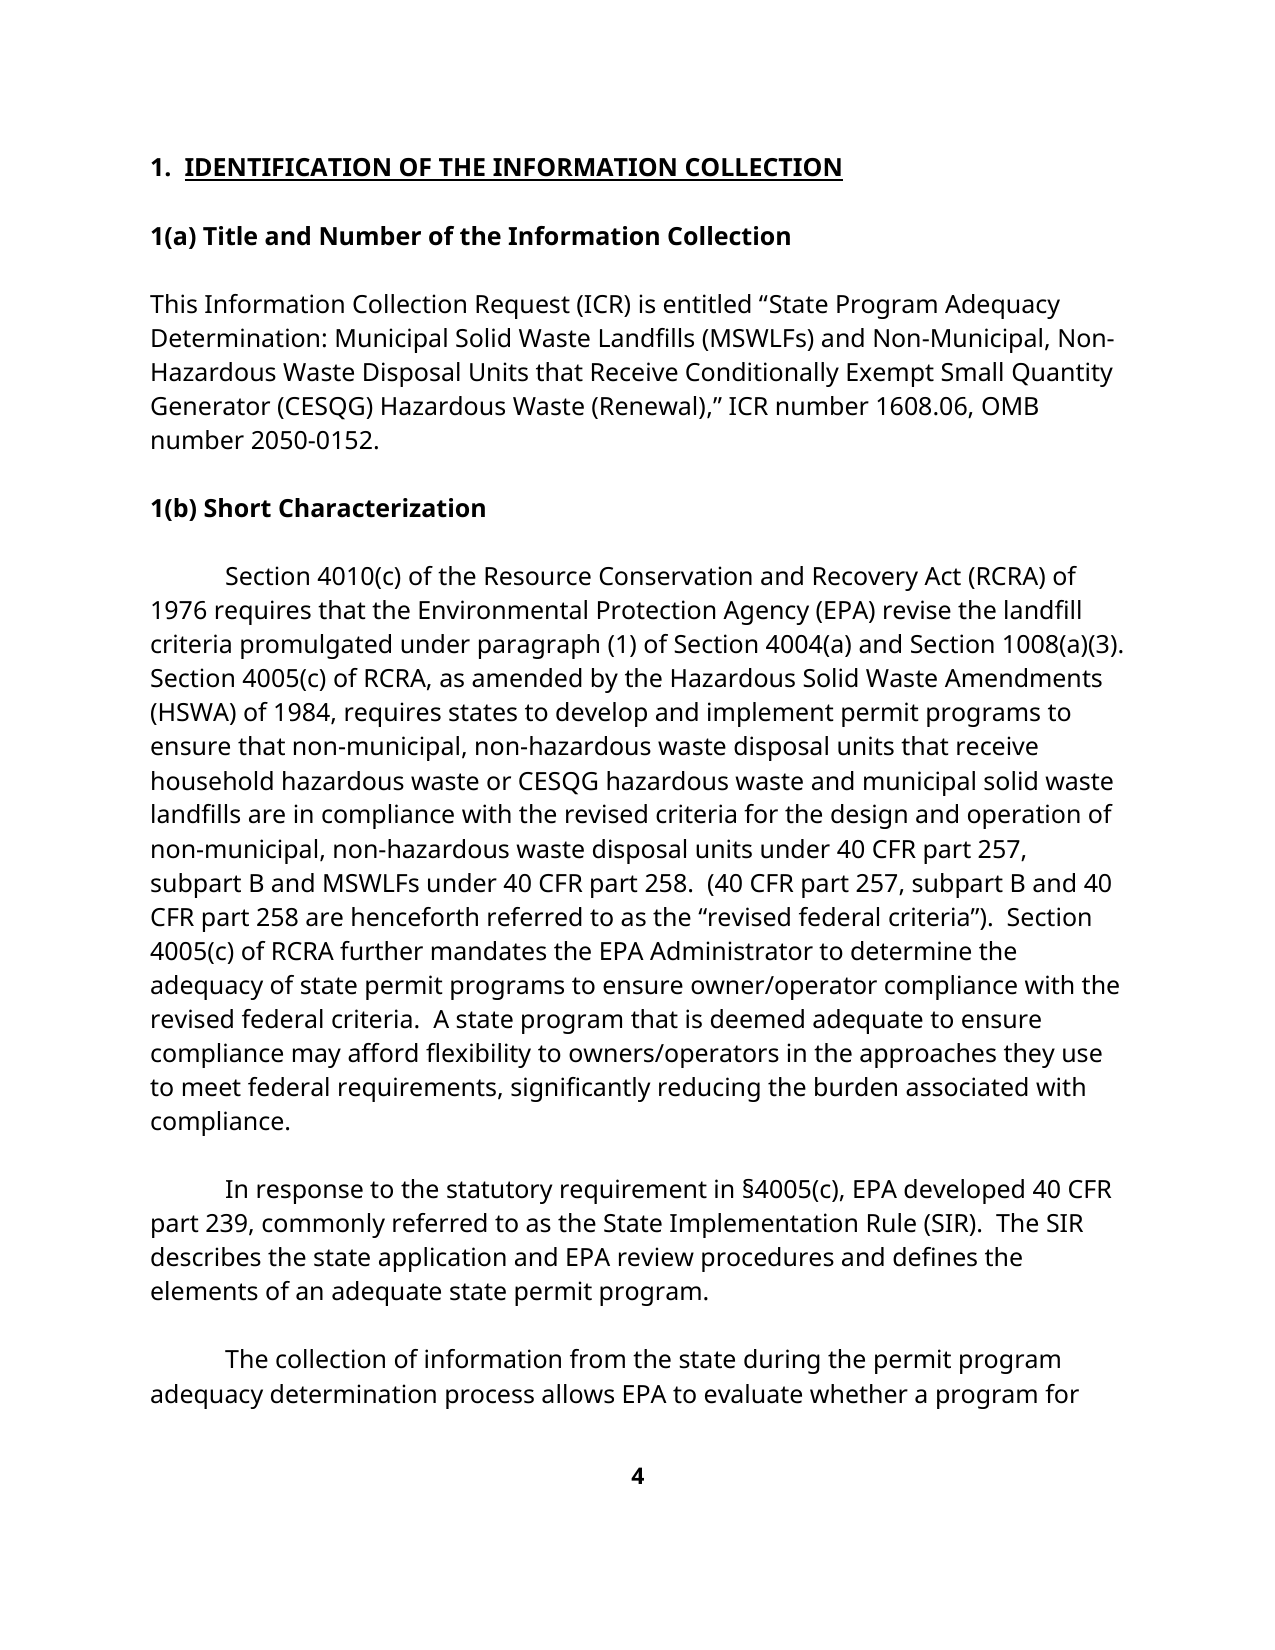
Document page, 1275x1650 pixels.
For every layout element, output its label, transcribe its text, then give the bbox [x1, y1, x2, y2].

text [150, 1342, 1125, 1410]
text 1. IDENTIFICATION OF THE INFORMATION COLLECTION [150, 150, 1125, 184]
text Section 4010(c) of the Resource Conservation and Recovery Act (RCRA) of 1976 requires that the Environmental Protection Agency (EPA) revise the landfill criteria promulgated under paragraph (1) of Section 4004(a) and Section 1008(a)(3). Section 4005(c) of RCRA, as amended by the Hazardous Solid Waste Amendments (HSWA) of 1984, requires states to develop and implement permit programs to ensure that non-municipal, non-hazardous waste disposal units that receive household hazardous waste or CESQG hazardous waste and municipal solid waste landfills are in compliance with the revised criteria for the design and operation of non-municipal, non-hazardous waste disposal units under 40 CFR part 257, subpart B and MSWLFs under 40 CFR part 258. (40 CFR part 257, subpart B and 40 CFR part 258 are henceforth referred to as the “revised federal criteria”). Section 4005(c) of RCRA further mandates the EPA Administrator to determine the adequacy of state permit programs to ensure owner/operator compliance with the revised federal criteria. A state program that is deemed adequate to ensure compliance may afford flexibility to owners/operators in the approaches they use to meet federal requirements, significantly reducing the burden associated with compliance. [150, 559, 1125, 1138]
text 1(b) Short Characterization [150, 491, 1125, 525]
text 1(a) Title and Number of the Information Collection [150, 218, 1125, 252]
text This Information Collection Request (ICR) is entitled “State Program Adequacy Determination: Municipal Solid Waste Landfills (MSWLFs) and Non-Municipal, Non-Hazardous Waste Disposal Units that Receive Conditionally Exempt Small Quantity Generator (CESQG) Hazardous Waste (Renewal),” ICR number 1608.06, OMB number 2050-0152. [150, 286, 1125, 457]
text In response to the statutory requirement in §4005(c), EPA developed 40 CFR part 239, commonly referred to as the State Implementation Rule (SIR). The SIR describes the state application and EPA review procedures and defines the elements of an adequate state permit program. [150, 1172, 1125, 1308]
